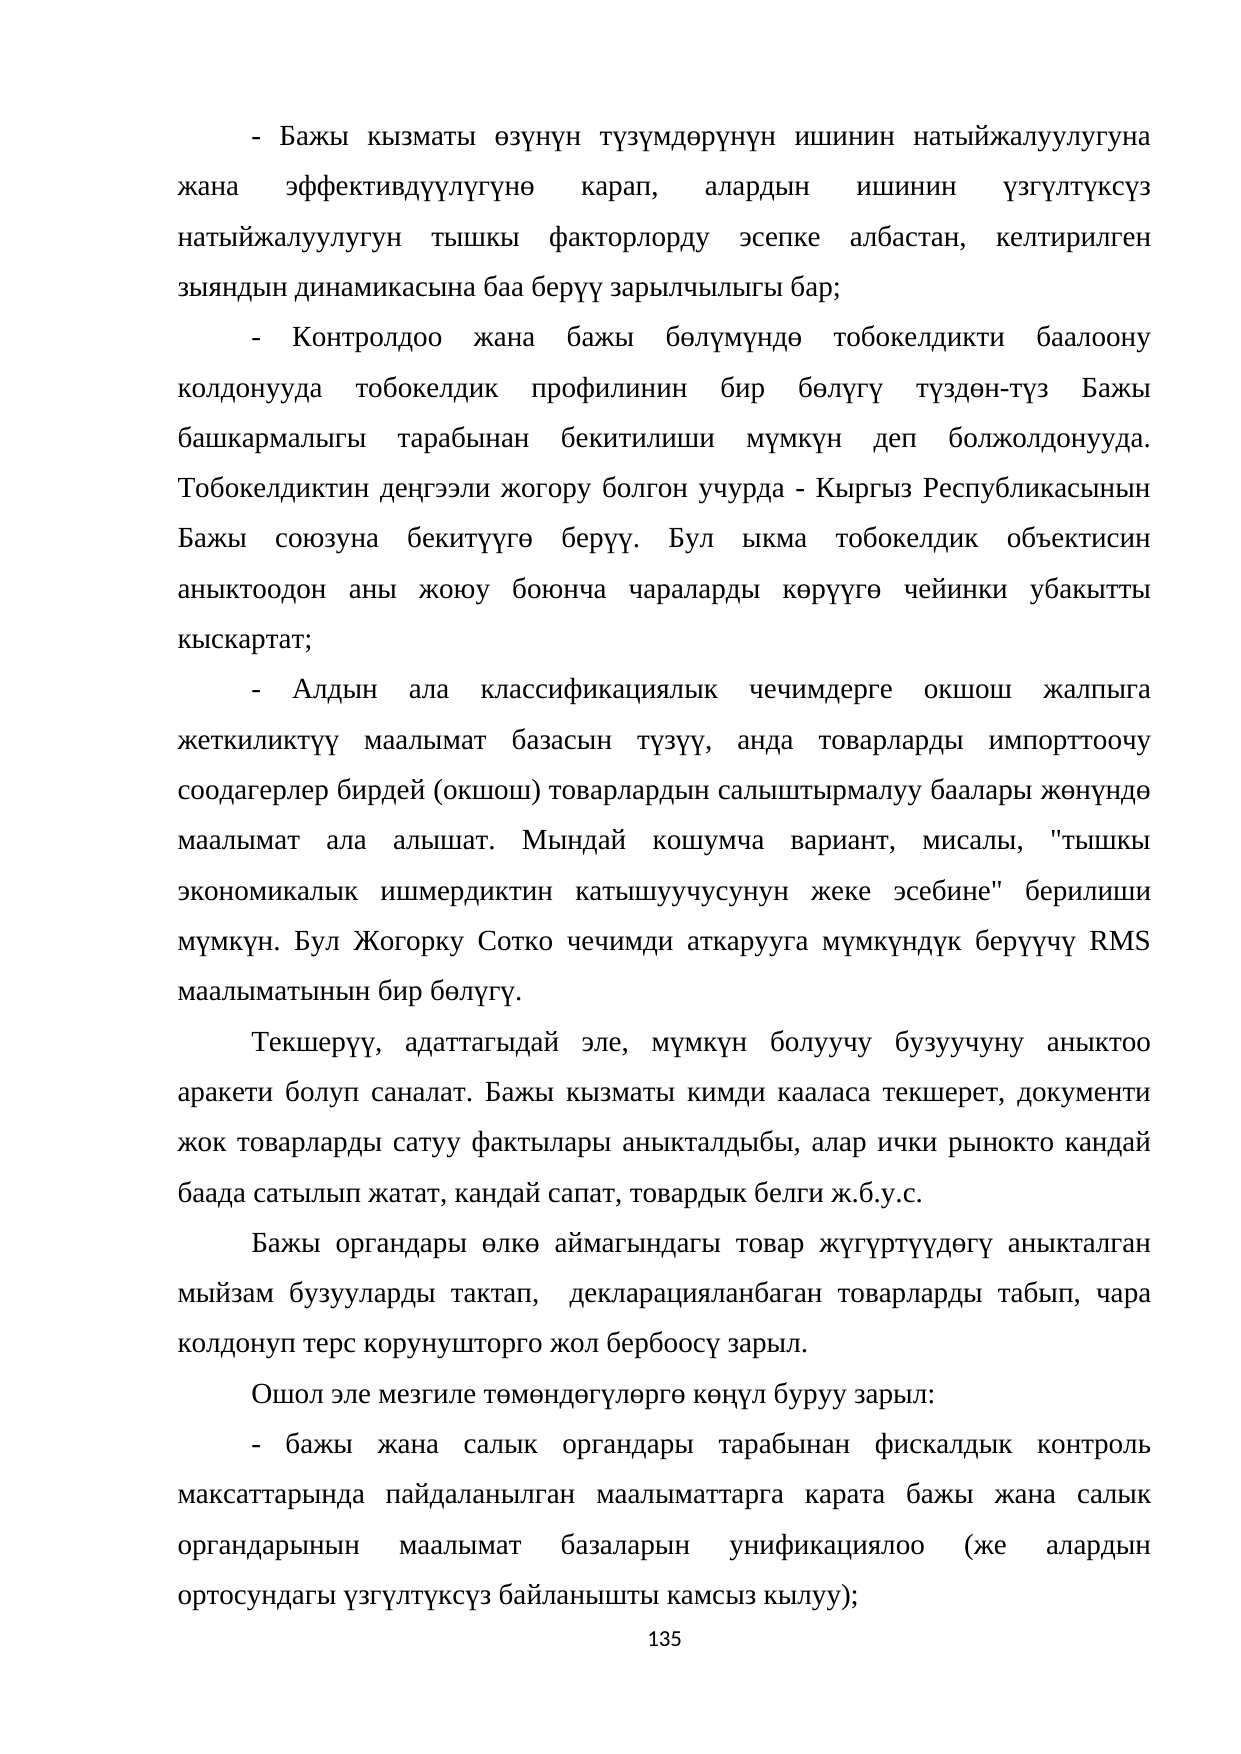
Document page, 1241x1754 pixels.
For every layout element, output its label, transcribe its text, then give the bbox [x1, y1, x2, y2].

text - Контролдоо жана бажы бөлүмүндө тобокелдикти баалоону колдонууда тобокелдик профилинин бир бөлүгү түздөн-түз Бажы башкармалыгы тарабынан бекитилиши мүмкүн деп болжолдонууда. Тобокелдиктин деңгээли жогору болгон учурда - Кыргыз Республикасынын Бажы союзуна бекитүүгө берүү. Бул ыкма тобокелдик объектисин аныктоодон аны жоюу боюнча чараларды көрүүгө чейинки убакытты кыскартат; [177, 319, 1152, 655]
text Ошол эле мезгиле төмөндөгүлөргө көңүл буруу зарыл: [177, 1376, 1152, 1409]
text - Бажы кызматы өзүнүн түзүмдөрүнүн ишинин натыйжалуулугуна жана эффективдүүлүгүнө карап, алардын ишинин үзгүлтүксүз натыйжалуулугун тышкы факторлорду эсепке албастан, келтирилген зыяндын динамикасына баа берүү зарылчылыгы бар; [177, 118, 1152, 303]
text - бажы жана салык органдары тарабынан фискалдык контроль максаттарында пайдаланылган маалыматтарга карата бажы жана салык органдарынын маалымат базаларын унификациялоо (же алардын ортосундагы үзгүлтүксүз байланышты камсыз кылуу); [177, 1426, 1152, 1611]
text Текшерүү, адаттагыдай эле, мүмкүн болуучу бузуучуну аныктоо аракети болуп саналат. Бажы кызматы кимди кааласа текшерет, документи жок товарларды сатуу фактылары аныкталдыбы, алар ички рынокто кандай баада сатылып жатат, кандай сапат, товардык белги ж.б.у.с. [177, 1024, 1152, 1208]
text Бажы органдары өлкө аймагындагы товар жүгүртүүдөгү аныкталган мыйзам бузууларды тактап, декларацияланбаган товарларды табып, чара колдонуп терс корунушторго жол бербоосү зарыл. [177, 1225, 1152, 1359]
text - Алдын ала классификациялык чечимдерге окшош жалпыга жеткиликтүү маалымат базасын түзүү, анда товарларды импорттоочу соодагерлер бирдей (окшош) товарлардын салыштырмалуу баалары жөнүндө маалымат ала алышат. Мындай кошумча вариант, мисалы, "тышкы экономикалык ишмердиктин катышуучусунун жеке эсебине" берилиши мүмкүн. Бул Жогорку Сотко чечимди аткарууга мүмкүндүк берүүчү RMS маалыматынын бир бөлүгү. [177, 672, 1152, 1007]
